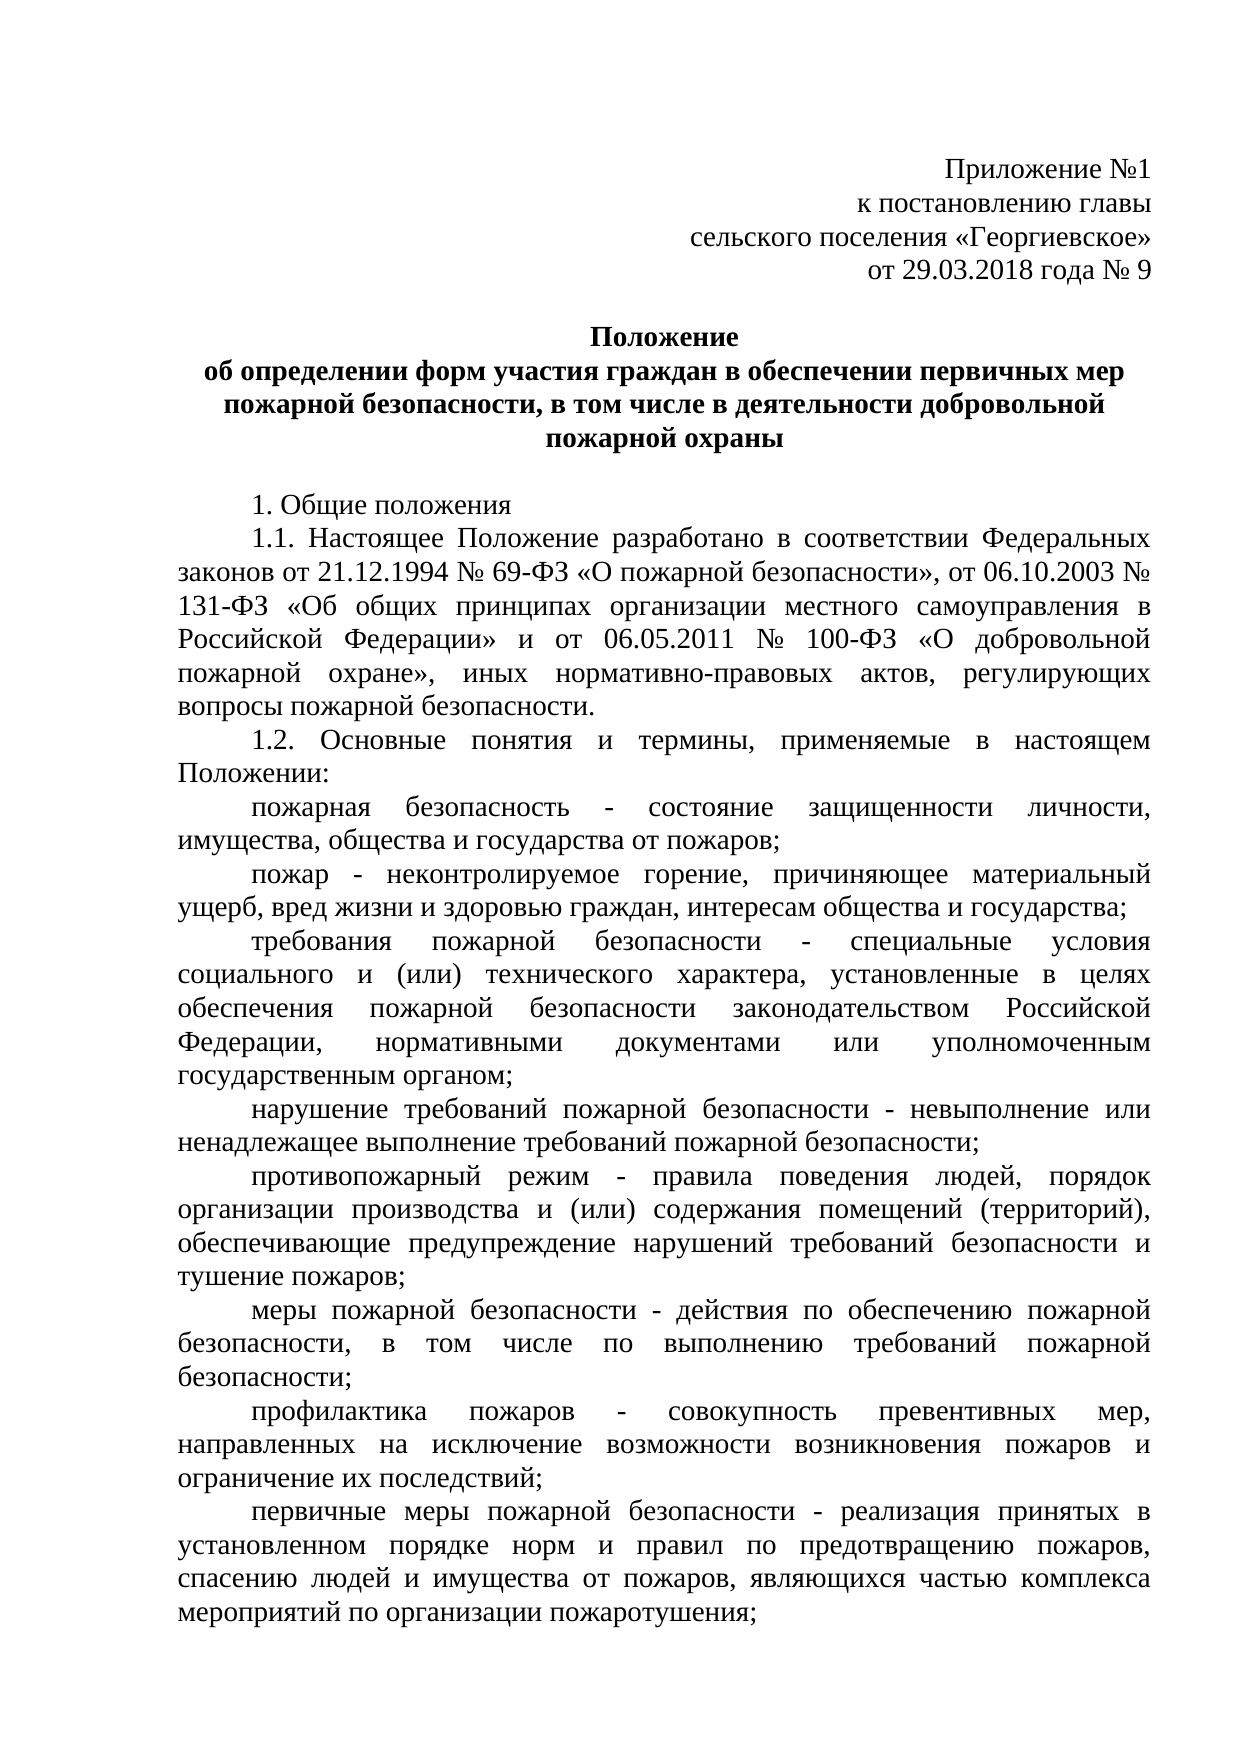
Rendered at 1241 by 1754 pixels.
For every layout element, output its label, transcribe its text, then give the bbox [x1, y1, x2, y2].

text противопожарный режим - правила поведения людей, порядок организации производства и (или) содержания помещений (территорий), обеспечивающие предупреждение нарушений требований безопасности и тушение пожаров; [177, 1158, 1152, 1292]
text меры пожарной безопасности - действия по обеспечению пожарной безопасности, в том числе по выполнению требований пожарной безопасности; [177, 1292, 1152, 1393]
text первичные меры пожарной безопасности - реализация принятых в установленном порядке норм и правил по предотвращению пожаров, спасению людей и имущества от пожаров, являющихся частью комплекса мероприятий по организации пожаротушения; [177, 1493, 1152, 1627]
text 1. Общие положения [177, 487, 1152, 521]
text пожар - неконтролируемое горение, причиняющее материальный ущерб, вред жизни и здоровью граждан, интересам общества и государства; [177, 856, 1152, 923]
text сельского поселения «Георгиевское» [177, 219, 1152, 252]
text пожарная безопасность - состояние защищенности личности, имущества, общества и государства от пожаров; [177, 789, 1152, 856]
text требования пожарной безопасности - специальные условия социального и (или) технического характера, установленные в целях обеспечения пожарной безопасности законодательством Российской Федерации, нормативными документами или уполномоченным государственным органом; [177, 923, 1152, 1091]
text Приложение №1 [177, 152, 1152, 185]
text 1.1. Настоящее Положение разработано в соответствии Федеральных законов от 21.12.1994 № 69-ФЗ «О пожарной безопасности», от 06.10.2003 № 131-ФЗ «Об общих принципах организации местного самоуправления в Российской Федерации» и от 06.05.2011 № 100-ФЗ «О добровольной пожарной охране», иных нормативно-правовых актов, регулирующих вопросы пожарной безопасности. [177, 521, 1152, 722]
text от 29.03.2018 года № 9 [177, 252, 1152, 286]
text Положение [177, 319, 1152, 353]
text 1.2. Основные понятия и термины, применяемые в настоящем Положении: [177, 722, 1152, 789]
text к постановлению главы [177, 185, 1152, 219]
text нарушение требований пожарной безопасности - невыполнение или ненадлежащее выполнение требований пожарной безопасности; [177, 1091, 1152, 1158]
text профилактика пожаров - совокупность превентивных мер, направленных на исключение возможности возникновения пожаров и ограничение их последствий; [177, 1393, 1152, 1493]
text об определении форм участия граждан в обеспечении первичных мер пожарной безопасности, в том числе в деятельности добровольной пожарной охраны [177, 353, 1152, 453]
